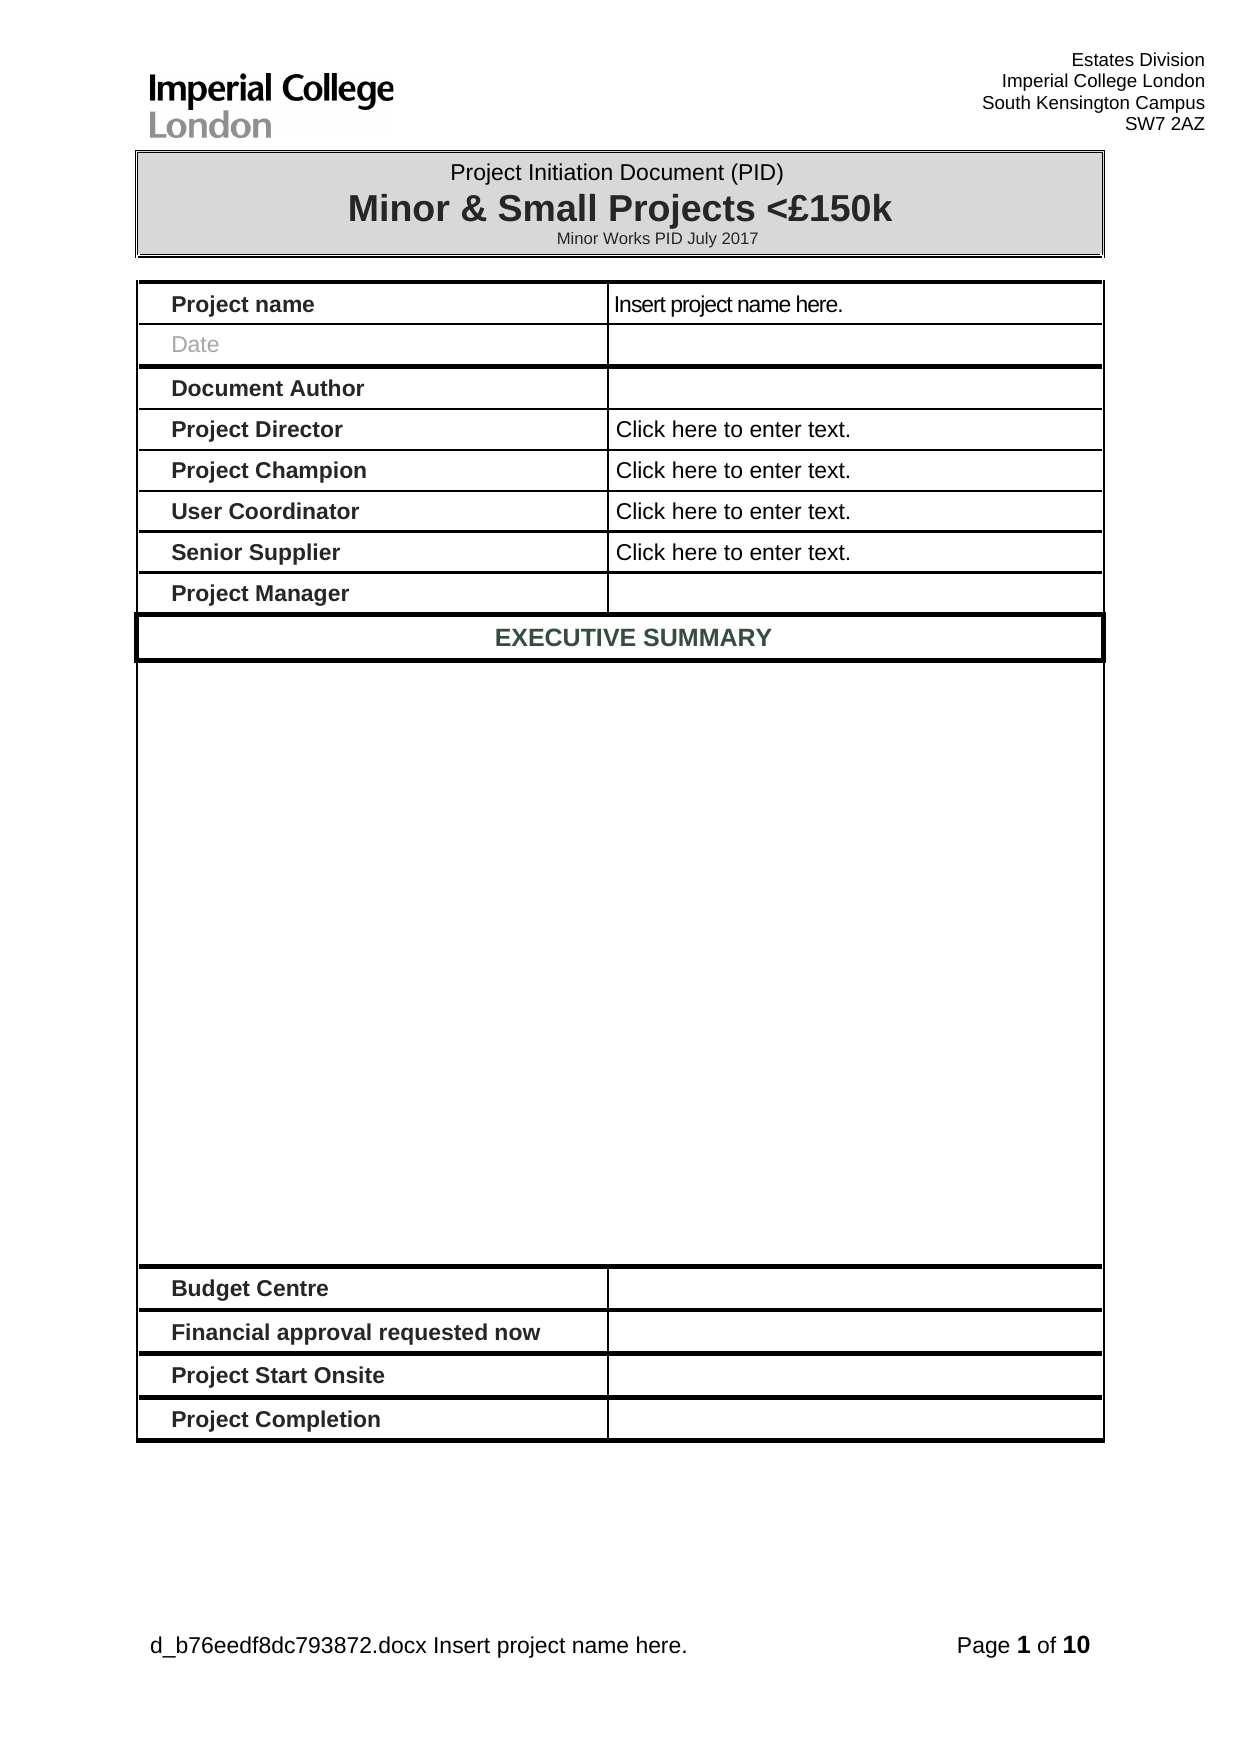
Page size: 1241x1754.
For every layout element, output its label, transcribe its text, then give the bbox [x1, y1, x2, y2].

table_cell Project Champion [138, 450, 607, 489]
table_cell [609, 1264, 1103, 1308]
table_cell Senior Supplier [138, 531, 607, 571]
table_cell Project Director [138, 409, 607, 448]
table_cell User Coordinator [138, 491, 607, 530]
table_cell [137, 254, 608, 279]
table_cell [609, 323, 1103, 364]
table_cell Project Completion [138, 1396, 607, 1438]
table_cell Financial approval requested now [138, 1309, 607, 1351]
table_cell [609, 571, 1103, 612]
table_cell [609, 1308, 1103, 1351]
picture [150, 73, 394, 138]
table_cell Project Start Onsite [138, 1352, 607, 1395]
table_cell [609, 364, 1103, 408]
table_cell Date [138, 324, 607, 364]
table_cell Document Author [138, 365, 607, 408]
table_cell Executive Summary [139, 617, 1101, 658]
table_cell Budget Centre [138, 1265, 607, 1308]
table_cell [609, 1395, 1103, 1438]
table_cell Project Manager [138, 572, 607, 612]
table_cell Project name [138, 281, 607, 323]
table_header Minor Works PID July 2017 [138, 153, 1102, 254]
table_cell [609, 1351, 1103, 1395]
table_cell [608, 254, 1104, 279]
